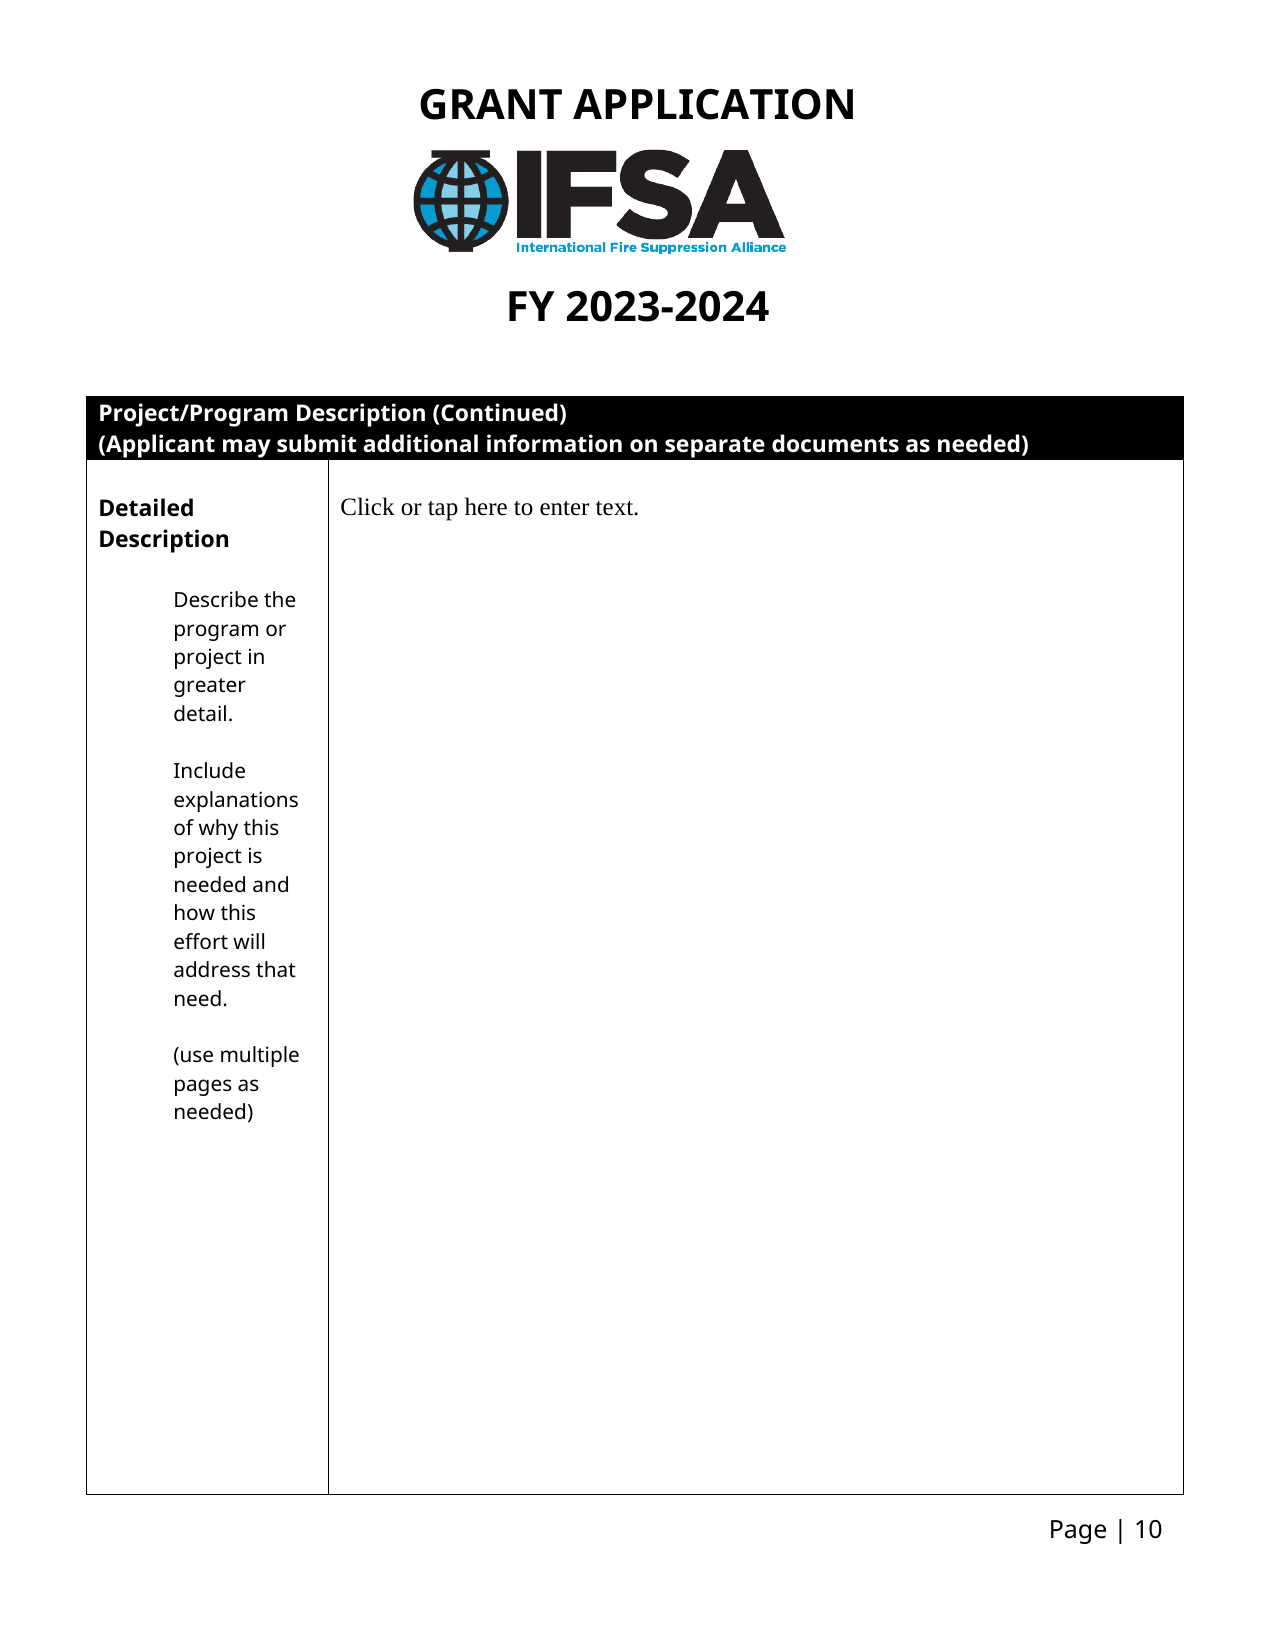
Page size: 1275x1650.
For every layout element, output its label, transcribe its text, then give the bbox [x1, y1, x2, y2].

table_cell [329, 460, 1183, 1494]
picture [413, 131, 787, 277]
table_cell Detailed Description Describe the program or project in greater detail. Include explanations of why this project is needed and how this effort will address that need. (use multiple pages as needed) [87, 460, 328, 1494]
table_header Project/Program Description (Continued) (Applicant may submit additional information on separate documents as needed) [87, 397, 1183, 459]
